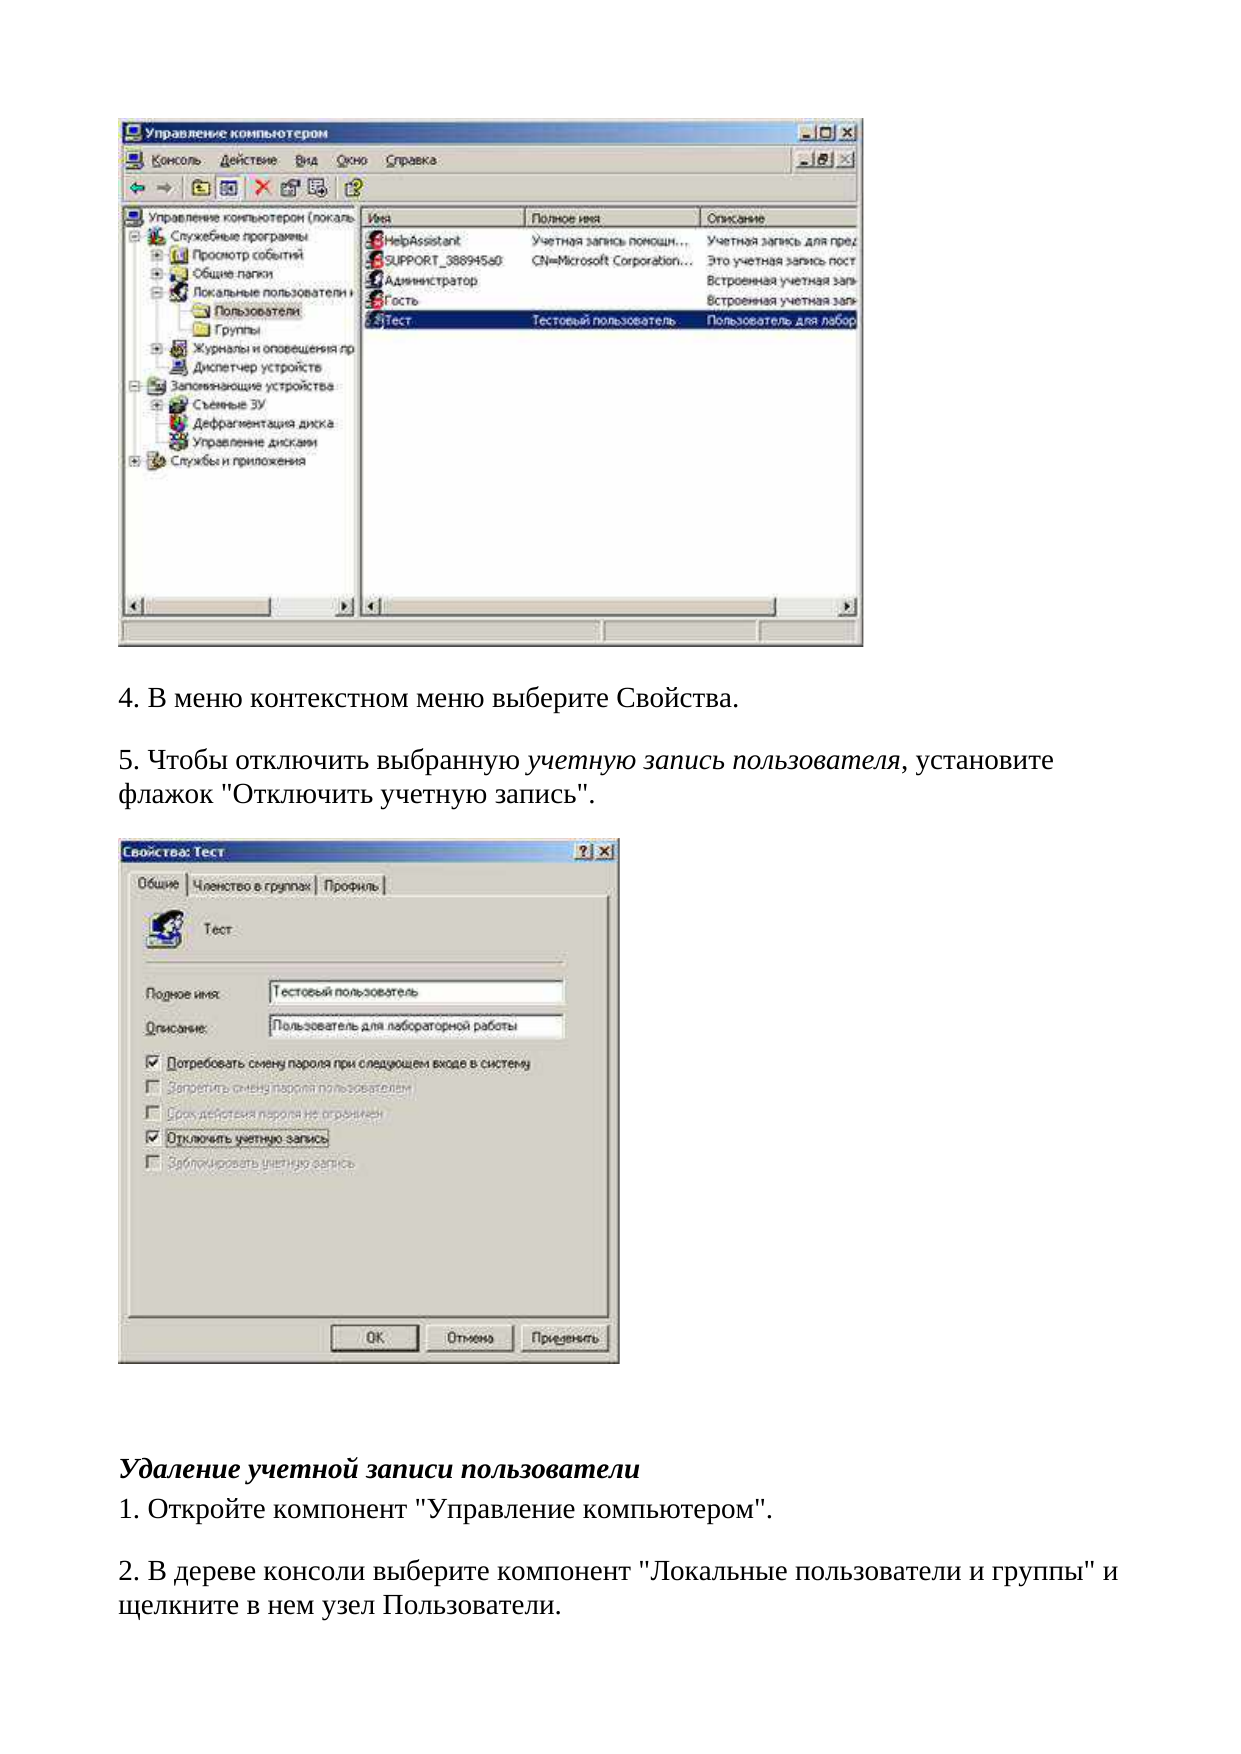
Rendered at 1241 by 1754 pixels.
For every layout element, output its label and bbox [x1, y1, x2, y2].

picture [118, 838, 620, 1364]
picture [118, 118, 864, 647]
table_header [118, 118, 1123, 1650]
